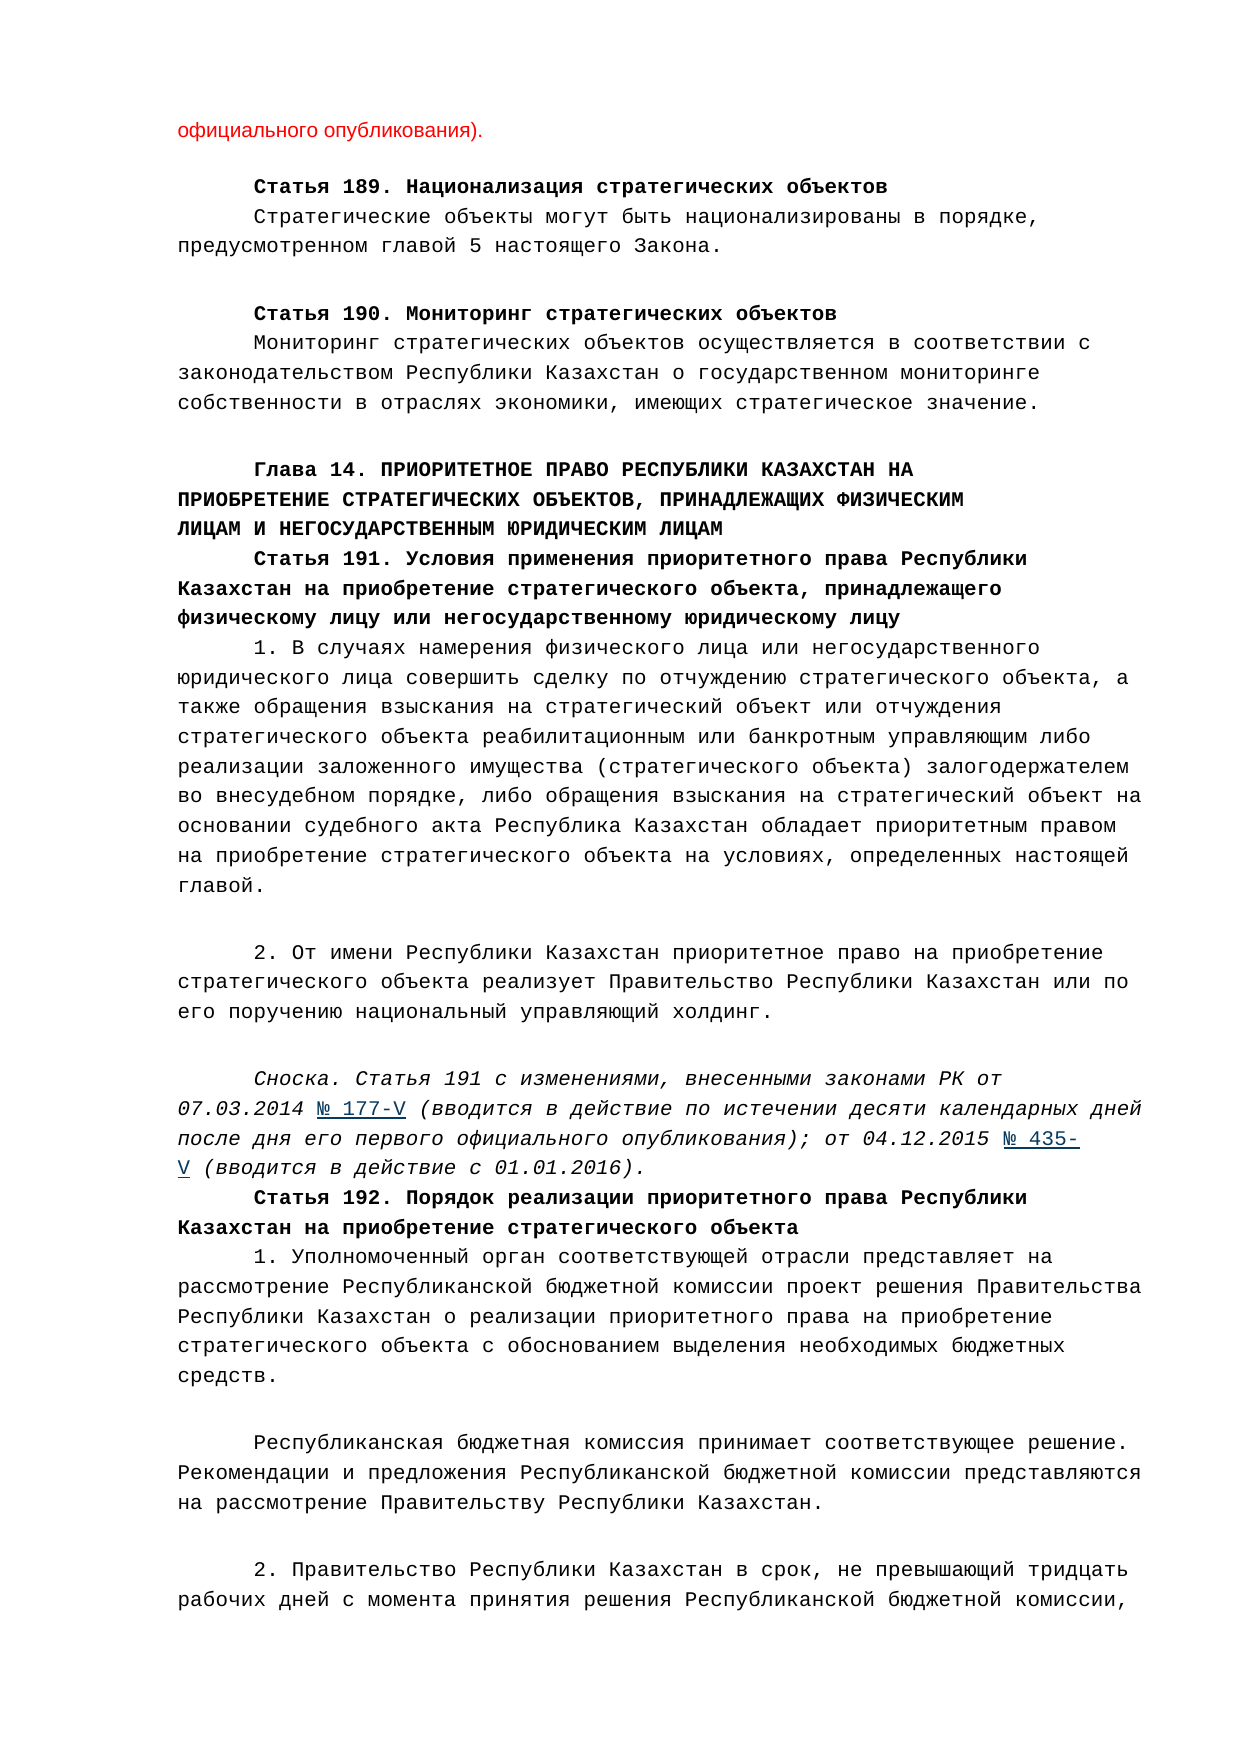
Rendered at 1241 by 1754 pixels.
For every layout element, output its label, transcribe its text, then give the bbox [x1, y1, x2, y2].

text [177, 1553, 1152, 1612]
text Статья 192. Порядок реализации приоритетного права Республики Казахстан на приобретение стратегического объекта [177, 1181, 1152, 1240]
text Статья 190. Мониторинг стратегических объектов [177, 297, 1152, 326]
text 1. В случаях намерения физического лица или негосударственного юридического лица совершить сделку по отчуждению стратегического объекта, а также обращения взыскания на стратегический объект или отчуждения стратегического объекта реабилитационным или банкротным управляющим либо реализации заложенного имущества (стратегического объекта) залогодержателем во внесудебном порядке, либо обращения взыскания на стратегический объект на основании судебного акта Республика Казахстан обладает приоритетным правом на приобретение стратегического объекта на условиях, определенных настоящей главой. [177, 631, 1152, 898]
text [177, 118, 1152, 170]
text Сноска. Статья 191 с изменениями, внесенными законами РК от 07.03.2014 № 177-V (вводится в действие по истечении десяти календарных дней после дня его первого официального опубликования); от 04.12.2015 № 435-V (вводится в действие с 01.01.2016). [177, 1062, 1152, 1181]
text Глава 14. ПРИОРИТЕТНОЕ ПРАВО РЕСПУБЛИКИ КАЗАХСТАН НА ПРИОБРЕТЕНИЕ СТРАТЕГИЧЕСКИХ ОБЪЕКТОВ, ПРИНАДЛЕЖАЩИХ ФИЗИЧЕСКИМ ЛИЦАМ И НЕГОСУДАРСТВЕННЫМ ЮРИДИЧЕСКИМ ЛИЦАМ [177, 453, 1152, 542]
text Республиканская бюджетная комиссия принимает соответствующее решение. Рекомендации и предложения Республиканской бюджетной комиссии представляются на рассмотрение Правительству Республики Казахстан. [177, 1426, 1152, 1515]
text Статья 191. Условия применения приоритетного права Республики Казахстан на приобретение стратегического объекта, принадлежащего физическому лицу или негосударственному юридическому лицу [177, 542, 1152, 631]
text Статья 189. Национализация стратегических объектов [177, 170, 1152, 200]
text Мониторинг стратегических объектов осуществляется в соответствии с законодательством Республики Казахстан о государственном мониторинге собственности в отраслях экономики, имеющих стратегическое значение. [177, 326, 1152, 415]
text 2. От имени Республики Казахстан приоритетное право на приобретение стратегического объекта реализует Правительство Республики Казахстан или по его поручению национальный управляющий холдинг. [177, 936, 1152, 1025]
text Стратегические объекты могут быть национализированы в порядке, предусмотренном главой 5 настоящего Закона. [177, 200, 1152, 259]
text 1. Уполномоченный орган соответствующей отрасли представляет на рассмотрение Республиканской бюджетной комиссии проект решения Правительства Республики Казахстан о реализации приоритетного права на приобретение стратегического объекта с обоснованием выделения необходимых бюджетных средств. [177, 1240, 1152, 1389]
